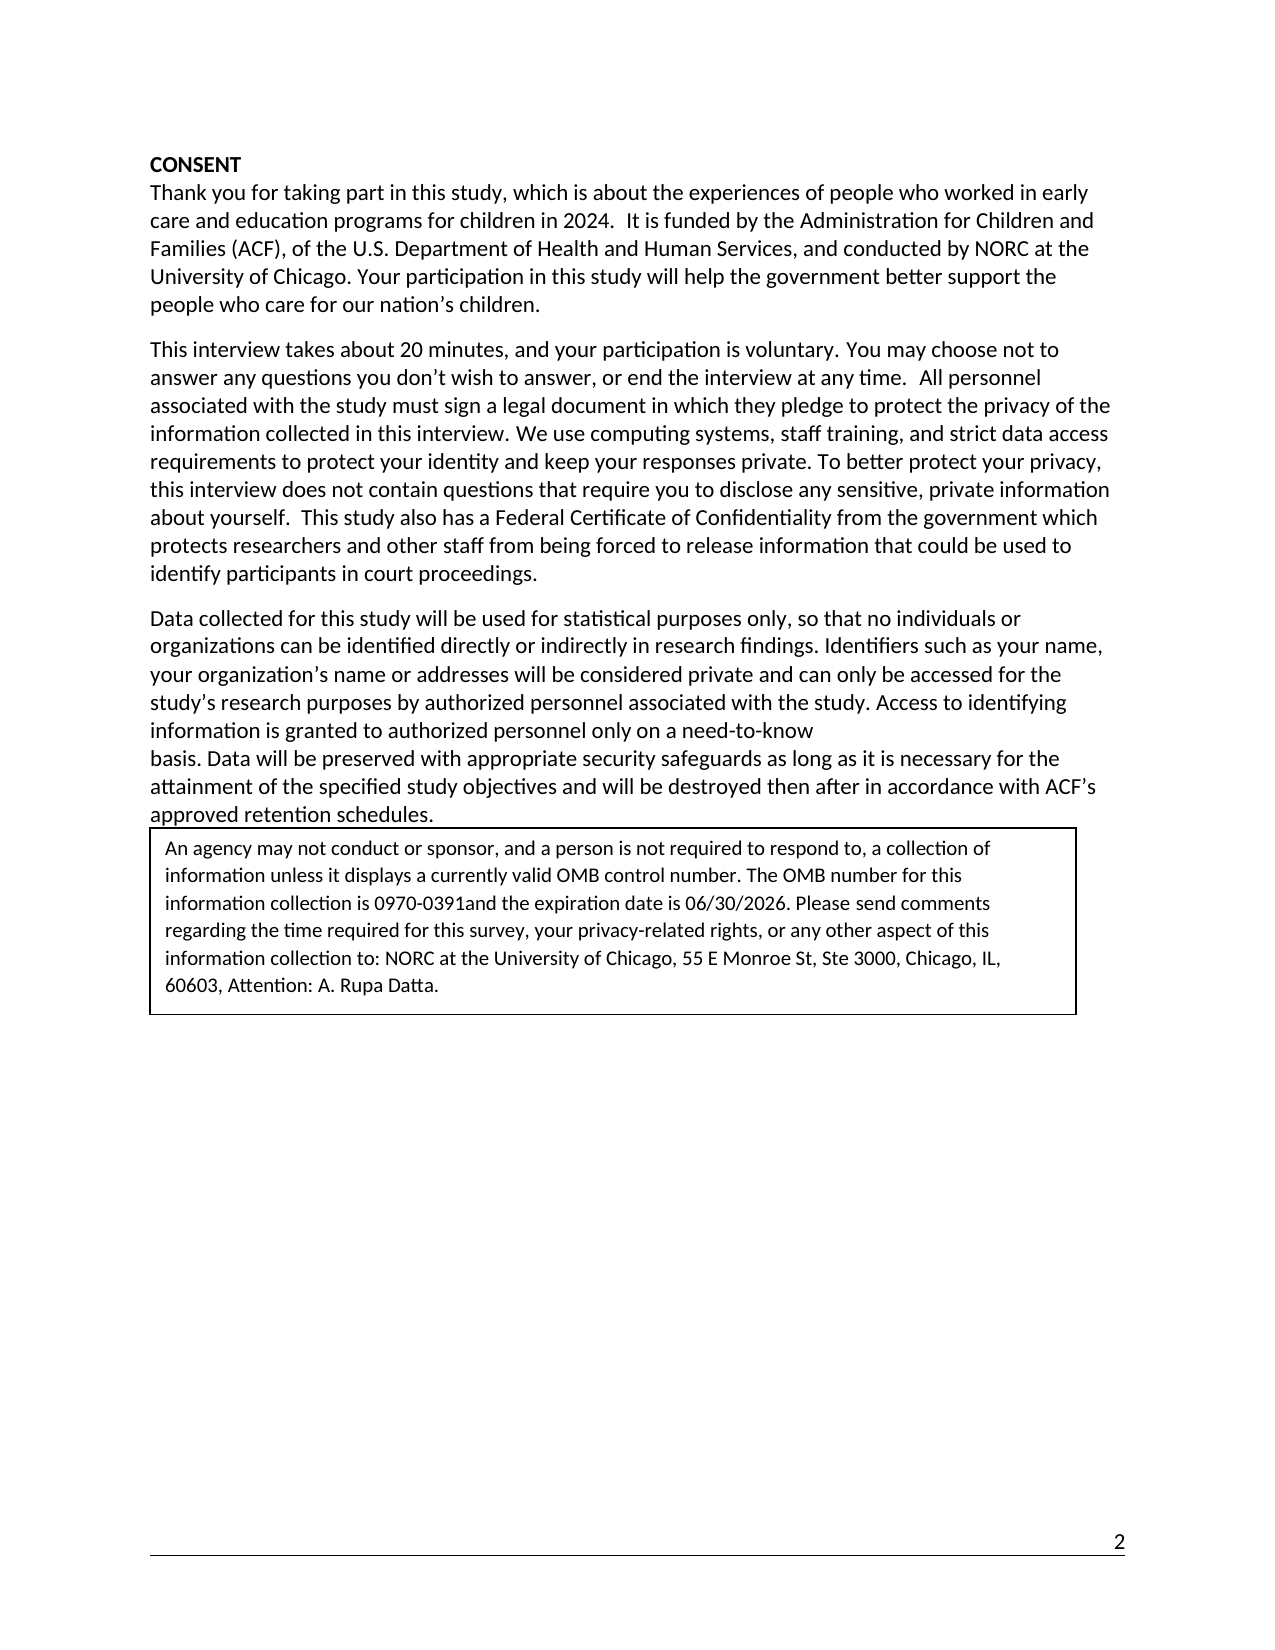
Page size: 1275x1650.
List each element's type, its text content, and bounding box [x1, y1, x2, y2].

text basis. Data will be preserved with appropriate security safeguards as long as it is necessary for the attainment of the specified study objectives and will be destroyed then after in accordance with ACF’s approved retention schedules. [150, 744, 1125, 828]
text Thank you for taking part in this study, which is about the experiences of people who worked in early care and education programs for children in 2024. It is funded by the Administration for Children and Families (ACF), of the U.S. Department of Health and Human Services, and conducted by NORC at the University of Chicago. Your participation in this study will help the government better support the people who care for our nation’s children. [150, 178, 1125, 318]
text CONSENT [150, 150, 1125, 178]
text Data collected for this study will be used for statistical purposes only, so that no individuals or organizations can be identified directly or indirectly in research findings. Identifiers such as your name, your organization’s name or addresses will be considered private and can only be accessed for the study’s research purposes by authorized personnel associated with the study. Access to identifying information is granted to authorized personnel only on a need-to-know [150, 604, 1125, 744]
text This interview takes about 20 minutes, and your participation is voluntary. You may choose not to answer any questions you don’t wish to answer, or end the interview at any time. All personnel associated with the study must sign a legal document in which they pledge to protect the privacy of the information collected in this interview. We use computing systems, staff training, and strict data access requirements to protect your identity and keep your responses private. To better protect your privacy, this interview does not contain questions that require you to disclose any sensitive, private information about yourself. This study also has a Federal Certificate of Confidentiality from the government which protects researchers and other staff from being forced to release information that could be used to identify participants in court proceedings. [150, 335, 1125, 587]
